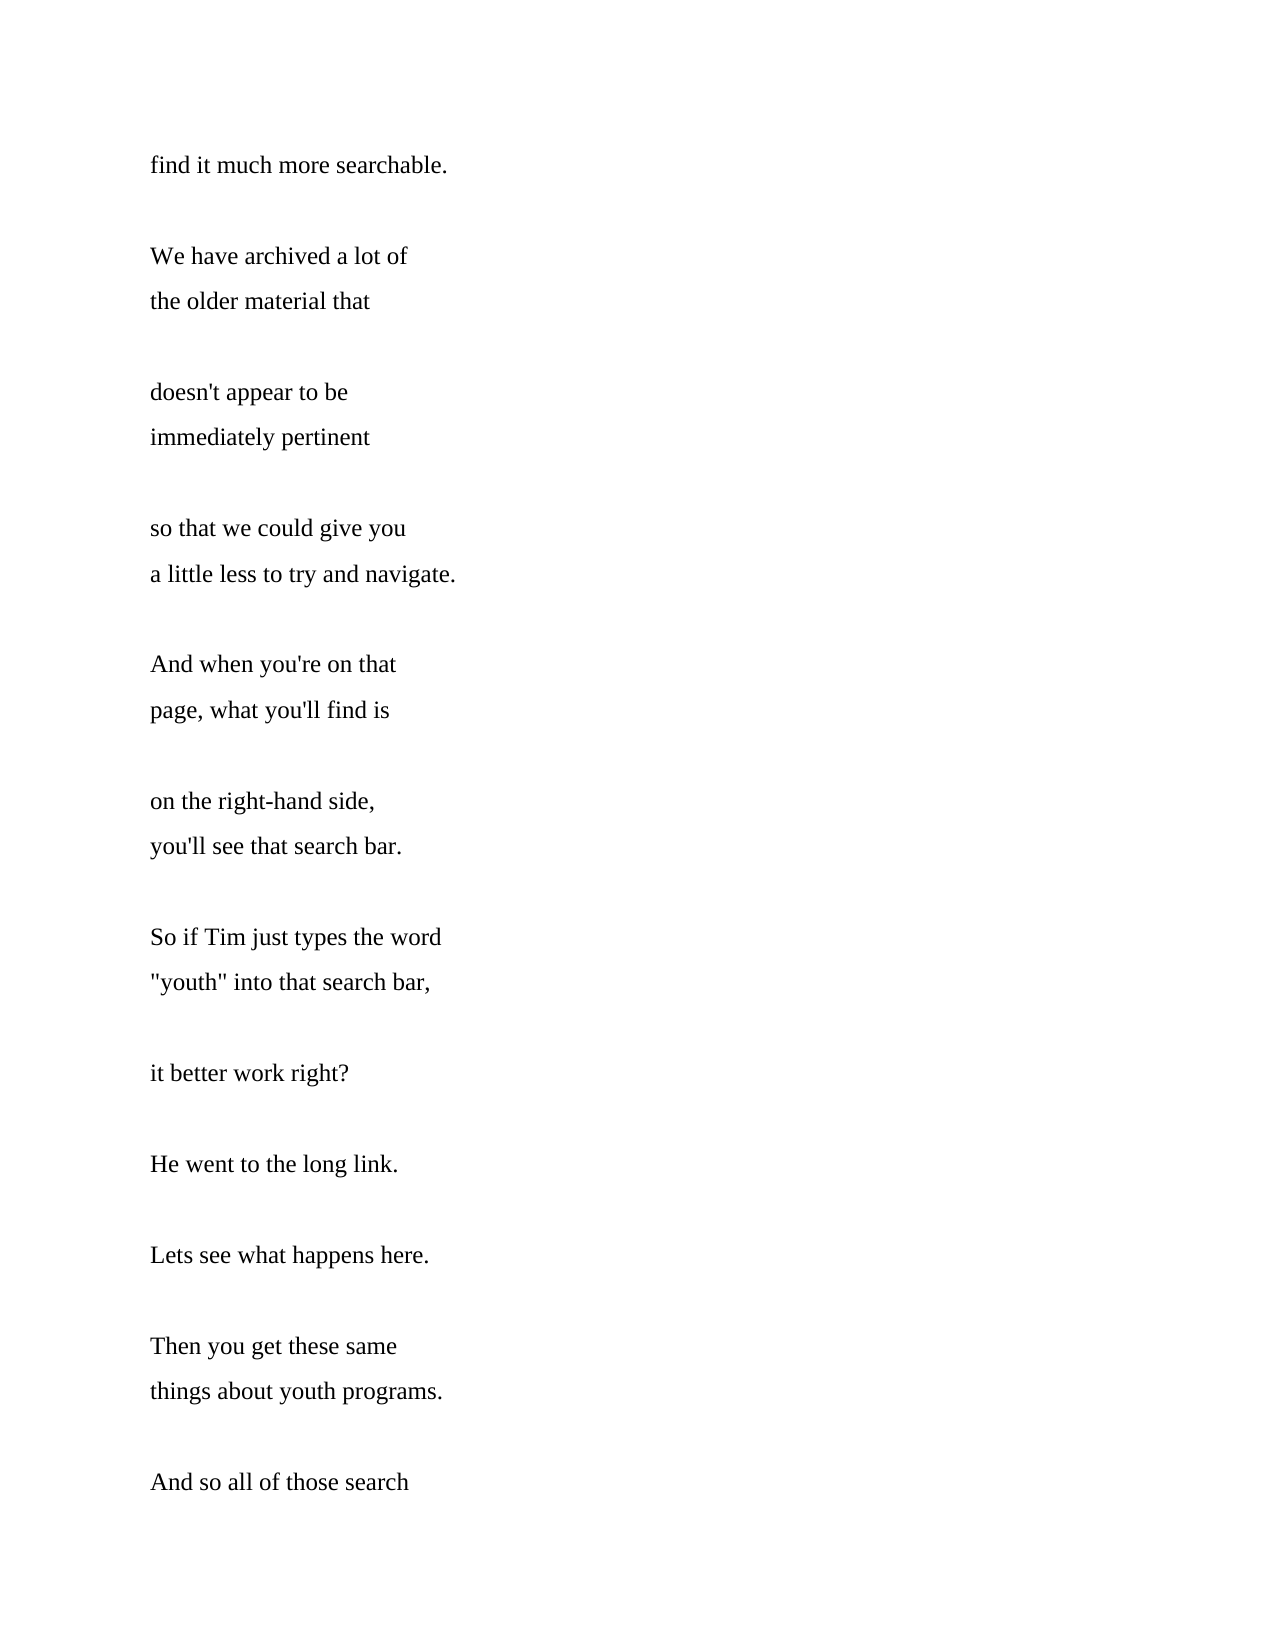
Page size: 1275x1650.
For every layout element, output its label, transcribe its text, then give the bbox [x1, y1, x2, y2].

text things about youth programs. [150, 1376, 1125, 1405]
text so that we could give you [150, 513, 1125, 542]
text doesn't appear to be [150, 377, 1125, 406]
text He went to the long link. [150, 1149, 1125, 1178]
text Then you get these same [150, 1331, 1125, 1359]
text Lets see what happens here. [150, 1240, 1125, 1269]
text the older material that [150, 286, 1125, 315]
text So if Tim just types the word [150, 922, 1125, 951]
text And when you're on that [150, 649, 1125, 678]
text it better work right? [150, 1058, 1125, 1087]
text immediately pertinent [150, 422, 1125, 451]
text you'll see that search bar. [150, 831, 1125, 860]
text And so all of those search [150, 1467, 1125, 1496]
text on the right-hand side, [150, 786, 1125, 814]
text page, what you'll find is [150, 695, 1125, 724]
text a little less to try and navigate. [150, 559, 1125, 587]
text find it much more searchable. [150, 150, 1125, 179]
text "youth" into that search bar, [150, 967, 1125, 996]
text We have archived a lot of [150, 241, 1125, 269]
